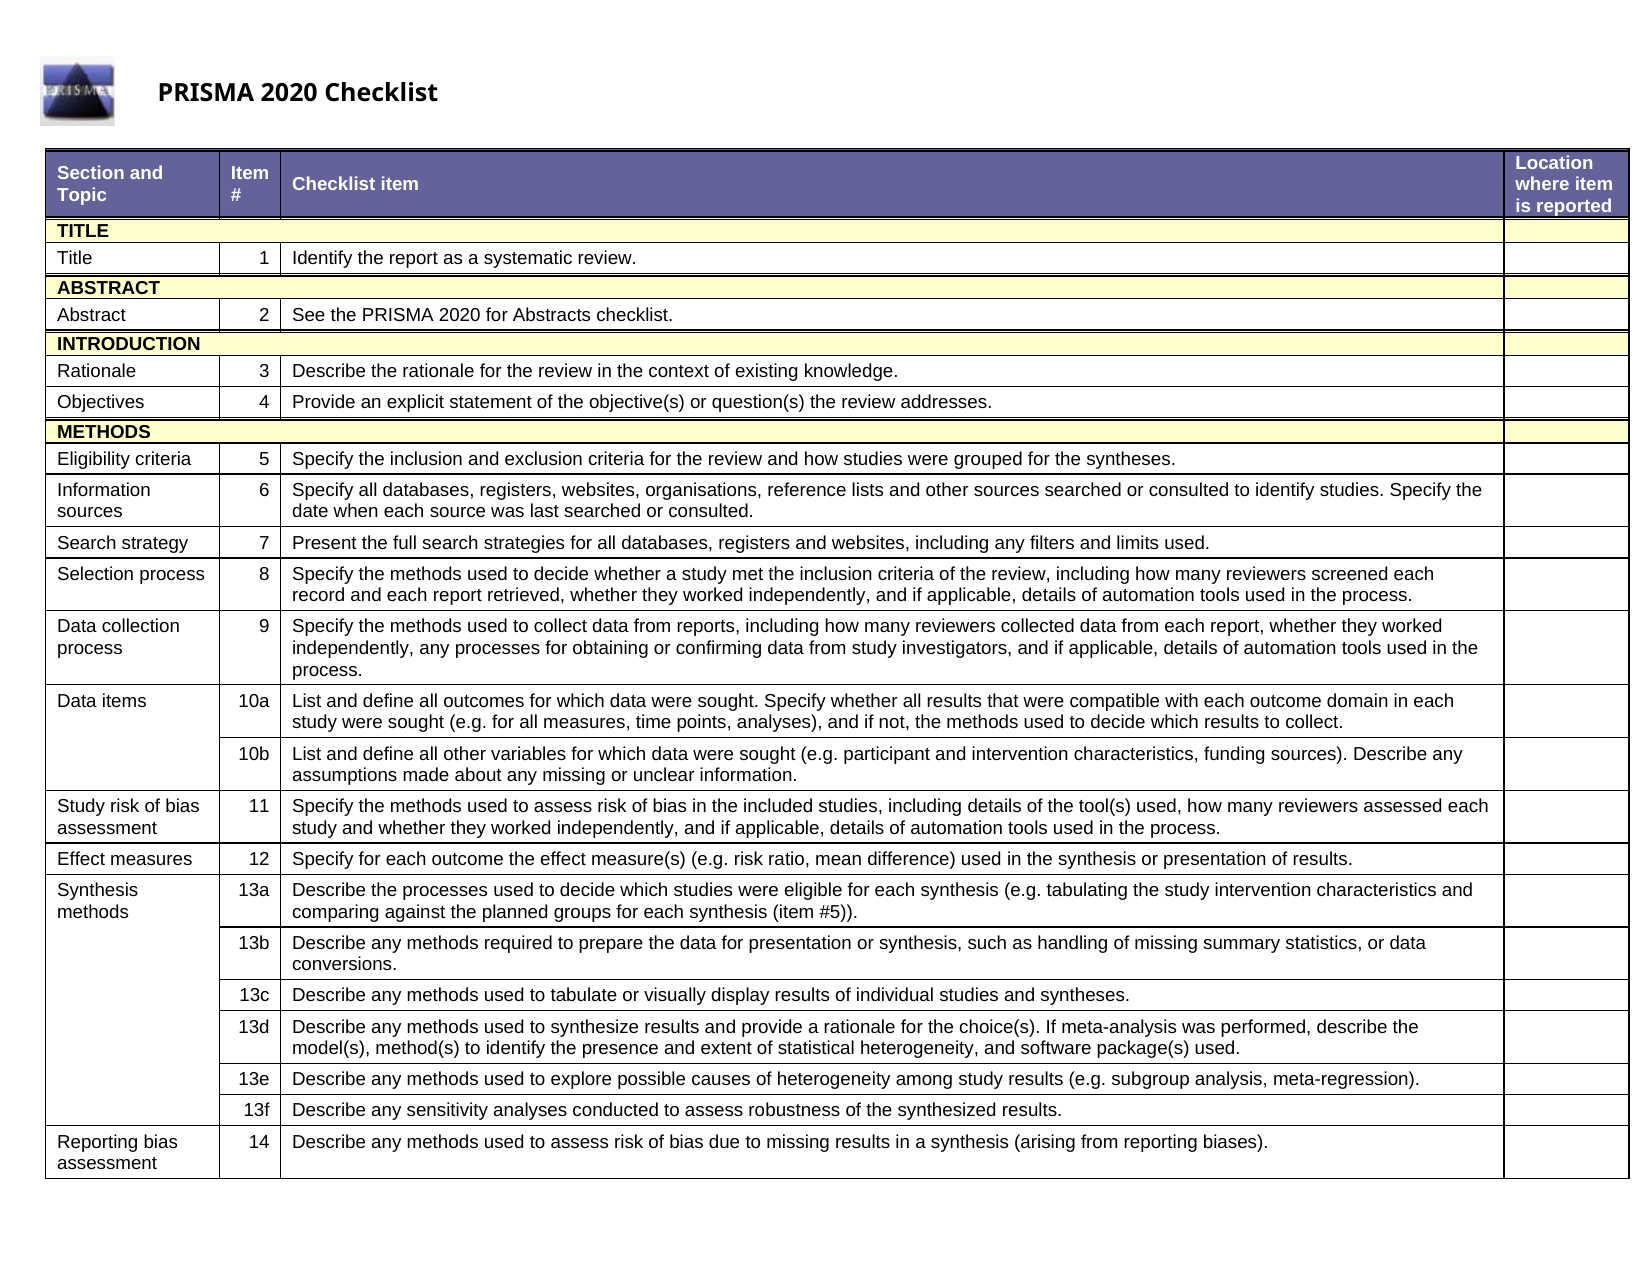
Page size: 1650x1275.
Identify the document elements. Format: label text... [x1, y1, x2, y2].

table_cell Identify the report as a systematic review. [281, 243, 1503, 273]
table_cell Data collection process [46, 611, 219, 684]
table_cell [1505, 685, 1628, 737]
table_cell Specify the methods used to collect data from reports, including how many reviewers collected data from each report, whether they worked independently, any processes for obtaining or confirming data from study investigators, and if applicable, details of automation tools used in the process. [281, 611, 1503, 684]
table_cell Eligibility criteria [46, 444, 219, 473]
table_cell [1505, 738, 1628, 789]
table_cell 7 [220, 527, 280, 557]
table_cell Study risk of bias assessment [46, 791, 219, 842]
table_cell [1505, 611, 1628, 684]
table_cell [1505, 980, 1628, 1010]
table_cell Information sources [46, 475, 219, 526]
table_cell 11 [220, 791, 280, 842]
table_header Location where item is reported [1505, 152, 1628, 216]
table_cell Describe any methods used to tabulate or visually display results of individual studies and syntheses. [281, 980, 1503, 1010]
table_cell Present the full search strategies for all databases, registers and websites, including any filters and limits used. [281, 527, 1503, 557]
table_cell 3 [220, 356, 280, 386]
table_cell 1 [220, 243, 280, 273]
table_cell Specify the methods used to assess risk of bias in the included studies, including details of the tool(s) used, how many reviewers assessed each study and whether they worked independently, and if applicable, details of automation tools used in the process. [281, 791, 1503, 842]
table_cell [1505, 928, 1628, 979]
table_cell Abstract [46, 299, 219, 329]
table_cell [1505, 1011, 1628, 1063]
table_cell Specify the methods used to decide whether a study met the inclusion criteria of the review, including how many reviewers screened each record and each report retrieved, whether they worked independently, and if applicable, details of automation tools used in the process. [281, 559, 1503, 610]
table_cell See the PRISMA 2020 for Abstracts checklist. [281, 299, 1503, 329]
table_cell Selection process [46, 559, 219, 610]
table_cell Specify all databases, registers, websites, organisations, reference lists and other sources searched or consulted to identify studies. Specify the date when each source was last searched or consulted. [281, 475, 1503, 526]
table_cell Provide an explicit statement of the objective(s) or question(s) the review addresses. [281, 387, 1503, 417]
table_cell 12 [220, 844, 280, 873]
picture [39, 56, 115, 126]
table_cell [1505, 243, 1628, 273]
table_cell Describe the processes used to decide which studies were eligible for each synthesis (e.g. tabulating the study intervention characteristics and comparing against the planned groups for each synthesis (item #5)). [281, 875, 1503, 926]
table_header Section and Topic [46, 152, 219, 216]
table_cell TITLE [46, 220, 1503, 242]
table_cell Title [46, 243, 219, 273]
table_cell Specify for each outcome the effect measure(s) (e.g. risk ratio, mean difference) used in the synthesis or presentation of results. [281, 844, 1503, 873]
table_cell 13c [220, 980, 280, 1010]
table_cell [1505, 356, 1628, 386]
table_cell 2 [220, 299, 280, 329]
table_cell METHODS [46, 421, 1503, 442]
table_cell ABSTRACT [46, 277, 1503, 298]
table_header Item # [220, 152, 280, 216]
table_cell [1505, 220, 1628, 242]
table_cell 4 [220, 387, 280, 417]
table_cell 6 [220, 475, 280, 526]
table_cell [1505, 277, 1628, 298]
table_cell List and define all outcomes for which data were sought. Specify whether all results that were compatible with each outcome domain in each study were sought (e.g. for all measures, time points, analyses), and if not, the methods used to decide which results to collect. [281, 685, 1503, 737]
table_cell [1505, 875, 1628, 926]
table_cell Search strategy [46, 527, 219, 557]
table_cell 13a [220, 875, 280, 926]
table_cell Describe any sensitivity analyses conducted to assess robustness of the synthesized results. [281, 1095, 1503, 1125]
table_cell Describe any methods used to synthesize results and provide a rationale for the choice(s). If meta-analysis was performed, describe the model(s), method(s) to identify the presence and extent of statistical heterogeneity, and software package(s) used. [281, 1011, 1503, 1063]
table_cell [1505, 1126, 1628, 1178]
table_cell 5 [220, 444, 280, 473]
table_cell [1505, 444, 1628, 473]
table_cell Describe any methods used to assess risk of bias due to missing results in a synthesis (arising from reporting biases). [281, 1126, 1503, 1178]
table_cell Specify the inclusion and exclusion criteria for the review and how studies were grouped for the syntheses. [281, 444, 1503, 473]
table_cell [1505, 844, 1628, 873]
table_cell [1505, 527, 1628, 557]
table_cell Effect measures [46, 844, 219, 873]
table_cell 13b [220, 928, 280, 979]
table_cell INTRODUCTION [46, 333, 1503, 354]
table_cell Reporting bias assessment [46, 1126, 219, 1178]
table_cell 10a [220, 685, 280, 737]
table_cell [1505, 333, 1628, 354]
table_cell [1505, 791, 1628, 842]
table_cell Objectives [46, 387, 219, 417]
table_cell 8 [220, 559, 280, 610]
table_cell Describe any methods required to prepare the data for presentation or synthesis, such as handling of missing summary statistics, or data conversions. [281, 928, 1503, 979]
table_cell [1505, 559, 1628, 610]
table_cell 13f [220, 1095, 280, 1125]
table_cell Data items [46, 685, 219, 789]
table_cell Describe any methods used to explore possible causes of heterogeneity among study results (e.g. subgroup analysis, meta-regression). [281, 1064, 1503, 1094]
table_cell 9 [220, 611, 280, 684]
table_cell 14 [220, 1126, 280, 1178]
table_cell Rationale [46, 356, 219, 386]
table_cell 13e [220, 1064, 280, 1094]
table_cell List and define all other variables for which data were sought (e.g. participant and intervention characteristics, funding sources). Describe any assumptions made about any missing or unclear information. [281, 738, 1503, 789]
table_cell [1505, 421, 1628, 442]
table_cell 10b [220, 738, 280, 789]
table_cell [1505, 387, 1628, 417]
table_cell [1505, 1095, 1628, 1125]
table_cell [1505, 475, 1628, 526]
table_cell Describe the rationale for the review in the context of existing knowledge. [281, 356, 1503, 386]
table_header Checklist item [281, 152, 1503, 216]
table_cell 13d [220, 1011, 280, 1063]
table_cell Synthesis methods [46, 875, 219, 1125]
table_cell [1505, 299, 1628, 329]
table_cell [1505, 1064, 1628, 1094]
